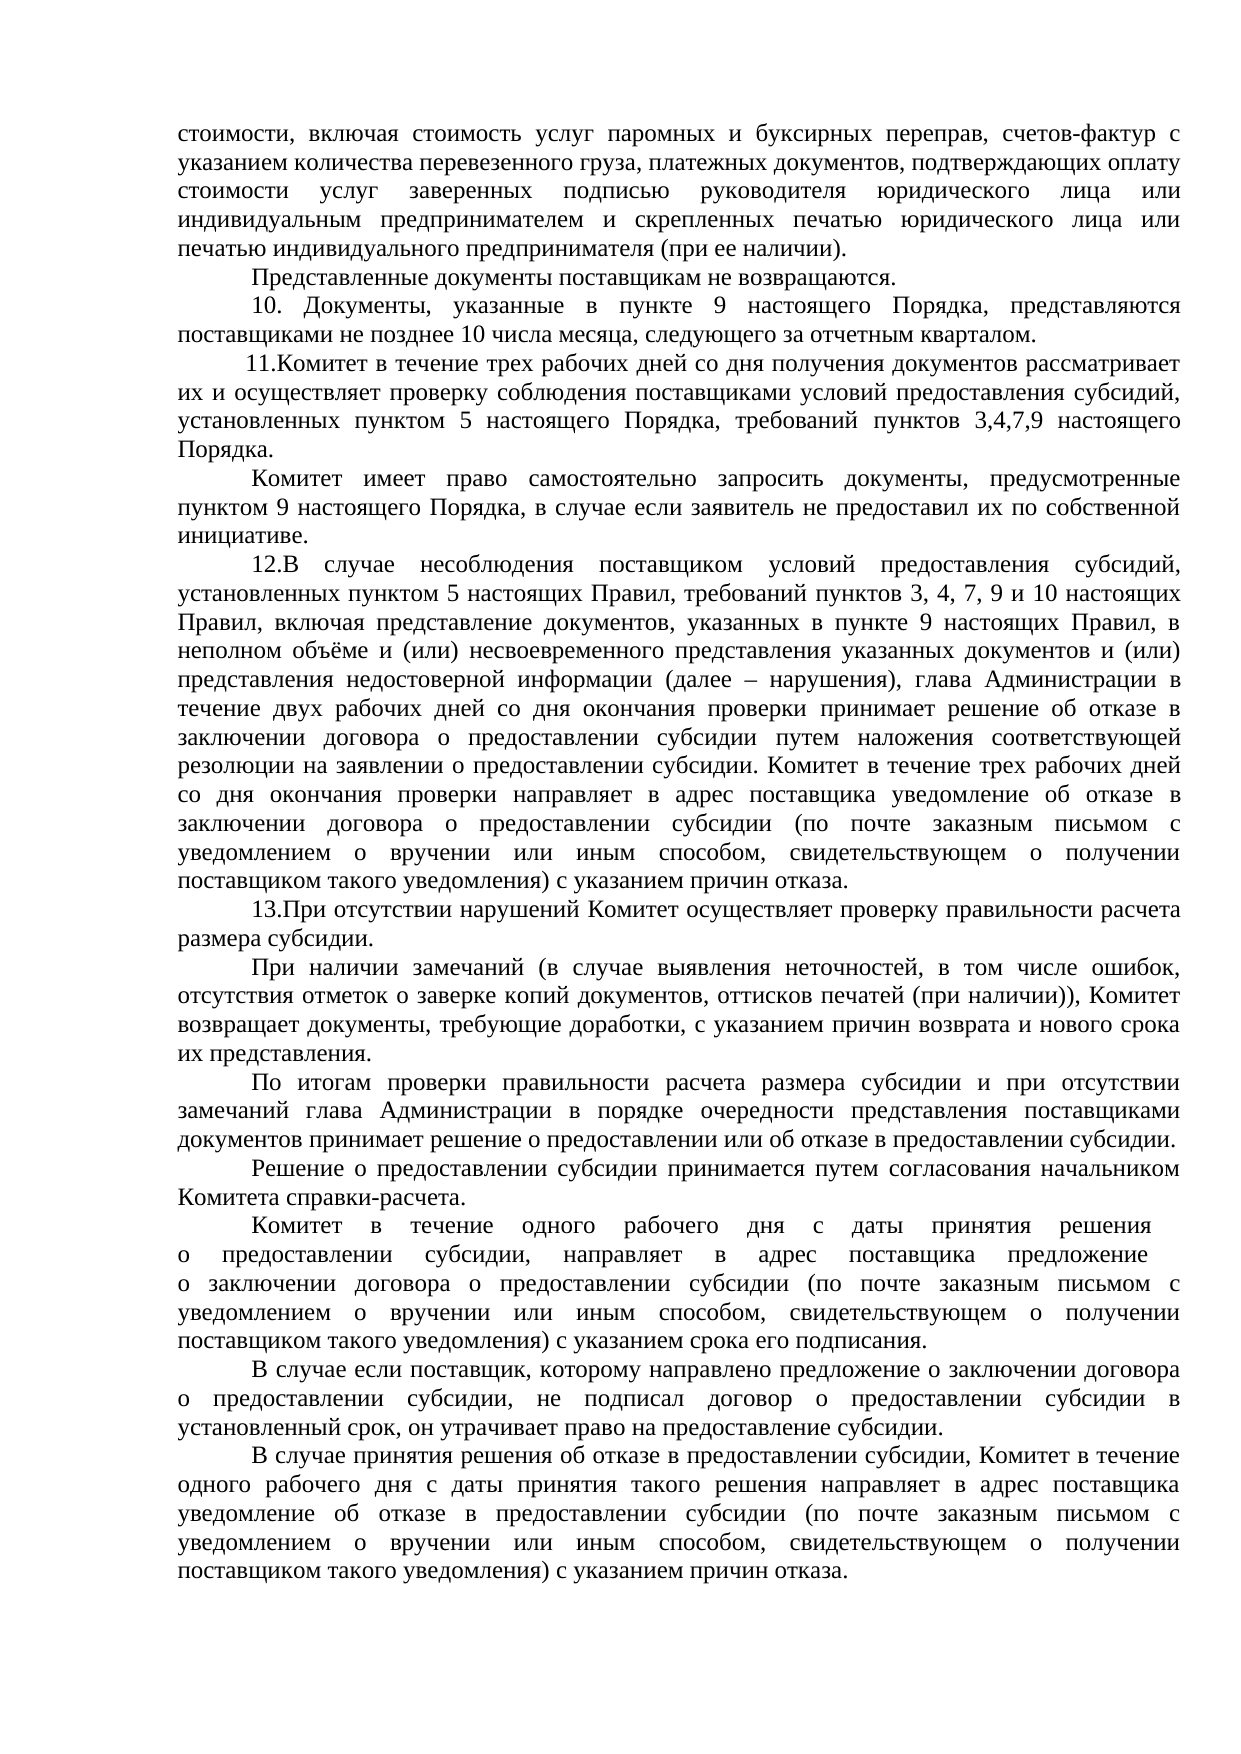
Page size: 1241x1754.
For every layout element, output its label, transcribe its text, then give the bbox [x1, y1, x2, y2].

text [177, 118, 1181, 262]
list 13.При отсутствии нарушений Комитет осуществляет проверку правильности расчета размера субсидии. [177, 894, 1181, 952]
text В случае принятия решения об отказе в предоставлении субсидии, Комитет в течение одного рабочего дня с даты принятия такого решения направляет в адрес поставщика уведомление об отказе в предоставлении субсидии (по почте заказным письмом с уведомлением о вручении или иным способом, свидетельствующем о получении поставщиком такого уведомления) с указанием причин отказа. [177, 1441, 1181, 1584]
list 10. Документы, указанные в пункте 9 настоящего Порядка, представляются поставщиками не позднее 10 числа месяца, следующего за отчетным кварталом. [177, 291, 1181, 348]
list Решение о предоставлении субсидии принимается путем согласования начальником Комитета справки-расчета. [177, 1153, 1181, 1211]
text Комитет в течение одного рабочего дня с даты принятия решения о предоставлении субсидии, направляет в адрес поставщика предложение о заключении договора о предоставлении субсидии (по почте заказным письмом с уведомлением о вручении или иным способом, свидетельствующем о получении поставщиком такого уведомления) с указанием срока его подписания. [177, 1211, 1181, 1354]
text При наличии замечаний (в случае выявления неточностей, в том числе ошибок, отсутствия отметок о заверке копий документов, оттисков печатей (при наличии)), Комитет возвращает документы, требующие доработки, с указанием причин возврата и нового срока их представления. [177, 952, 1181, 1067]
text Представленные документы поставщикам не возвращаются. [177, 262, 1181, 291]
text Комитет имеет право самостоятельно запросить документы, предусмотренные пунктом 9 настоящего Порядка, в случае если заявитель не предоставил их по собственной инициативе. [177, 463, 1181, 549]
text 11.Комитет в течение трех рабочих дней со дня получения документов рассматривает их и осуществляет проверку соблюдения поставщиками условий предоставления субсидий, установленных пунктом 5 настоящего Порядка, требований пунктов 3,4,7,9 настоящего Порядка. [177, 348, 1181, 463]
list По итогам проверки правильности расчета размера субсидии и при отсутствии замечаний глава Администрации в порядке очередности представления поставщиками документов принимает решение о предоставлении или об отказе в предоставлении субсидии. [177, 1067, 1181, 1153]
text В случае если поставщик, которому направлено предложение о заключении договора о предоставлении субсидии, не подписал договор о предоставлении субсидии в установленный срок, он утрачивает право на предоставление субсидии. [177, 1354, 1181, 1441]
list 12.В случае несоблюдения поставщиком условий предоставления субсидий, установленных пунктом 5 настоящих Правил, требований пунктов 3, 4, 7, 9 и 10 настоящих Правил, включая представление документов, указанных в пункте 9 настоящих Правил, в неполном объёме и (или) несвоевременного представления указанных документов и (или) представления недостоверной информации (далее – нарушения), глава Администрации в течение двух рабочих дней со дня окончания проверки принимает решение об отказе в заключении договора о предоставлении субсидии путем наложения соответствующей резолюции на заявлении о предоставлении субсидии. Комитет в течение трех рабочих дней со дня окончания проверки направляет в адрес поставщика уведомление об отказе в заключении договора о предоставлении субсидии (по почте заказным письмом с уведомлением о вручении или иным способом, свидетельствующем о получении поставщиком такого уведомления) с указанием причин отказа. [177, 549, 1181, 894]
